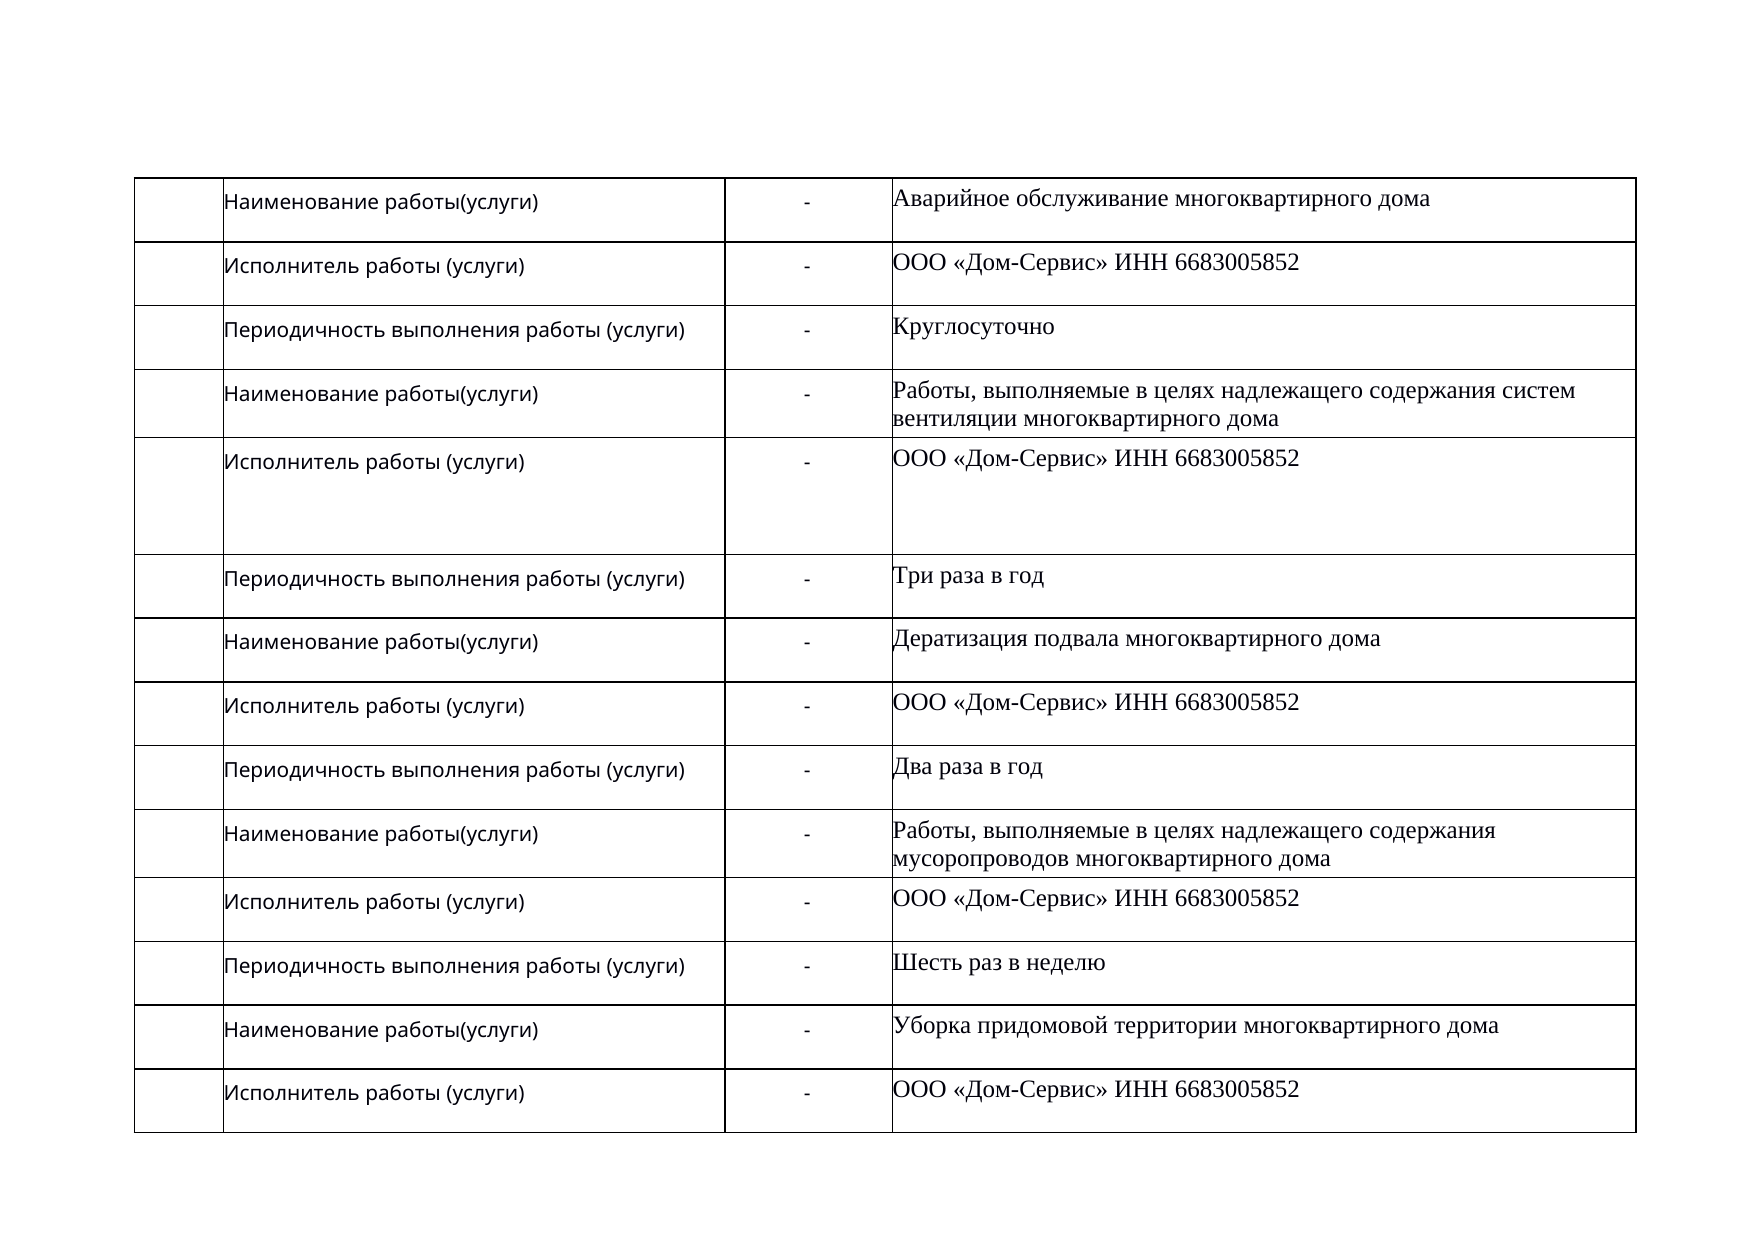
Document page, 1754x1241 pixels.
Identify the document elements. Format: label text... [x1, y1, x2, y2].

table_cell [135, 438, 223, 553]
table_cell - [726, 370, 892, 437]
table_cell Исполнитель работы (услуги) [224, 683, 724, 745]
table_cell Работы, выполняемые в целях надлежащего содержания систем вентиляции многоквартирного дома [893, 370, 1635, 437]
table_cell Шесть раз в неделю [893, 942, 1635, 1004]
table_cell Исполнитель работы (услуги) [224, 878, 724, 941]
table_cell [135, 179, 223, 241]
table_cell ООО «Дом-Сервис» ИНН 6683005852 [893, 683, 1635, 745]
table_cell [135, 619, 223, 681]
table_cell Работы, выполняемые в целях надлежащего содержания мусоропроводов многоквартирного дома [893, 810, 1635, 877]
table_cell [135, 1006, 223, 1068]
table_cell [135, 810, 223, 877]
table_cell - [726, 683, 892, 745]
table_cell [135, 942, 223, 1004]
table_cell [135, 746, 223, 808]
table_cell Круглосуточно [893, 306, 1635, 368]
table_cell - [726, 1006, 892, 1068]
table_cell Уборка придомовой территории многоквартирного дома [893, 1006, 1635, 1068]
table_cell Наименование работы(услуги) [224, 179, 724, 241]
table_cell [224, 942, 724, 1004]
table_cell - [726, 619, 892, 681]
table_cell - [726, 942, 892, 1004]
table_cell Наименование работы(услуги) [224, 619, 724, 681]
table_cell - [726, 555, 892, 617]
table_cell - [726, 306, 892, 368]
table_cell ООО «Дом-Сервис» ИНН 6683005852 [893, 438, 1635, 553]
table_cell Два раза в год [893, 746, 1635, 808]
table_cell - [726, 878, 892, 941]
table_cell Периодичность выполнения работы (услуги) [224, 555, 724, 617]
table_cell - [726, 179, 892, 241]
table_cell - [726, 1070, 892, 1132]
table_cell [224, 306, 724, 368]
table_cell Аварийное обслуживание многоквартирного дома [893, 179, 1635, 241]
table_cell Наименование работы(услуги) [224, 1006, 724, 1068]
table_cell Наименование работы(услуги) [224, 370, 724, 437]
table_cell [135, 243, 223, 305]
table_cell Исполнитель работы (услуги) [224, 243, 724, 305]
table_cell Наименование работы(услуги) [224, 810, 724, 877]
table_cell ООО «Дом-Сервис» ИНН 6683005852 [893, 243, 1635, 305]
table_cell [135, 306, 223, 368]
table_cell - [726, 746, 892, 808]
table_cell [135, 370, 223, 437]
table_cell Периодичность выполнения работы (услуги) [224, 746, 724, 808]
table_cell - [726, 438, 892, 553]
table_cell Исполнитель работы (услуги) [224, 1070, 724, 1132]
table_cell ООО «Дом-Сервис» ИНН 6683005852 [893, 878, 1635, 941]
table_cell - [726, 810, 892, 877]
table_cell ООО «Дом-Сервис» ИНН 6683005852 [893, 1070, 1635, 1132]
table_cell [135, 878, 223, 941]
table_cell Дератизация подвала многоквартирного дома [893, 619, 1635, 681]
table_cell - [726, 243, 892, 305]
table_cell Три раза в год [893, 555, 1635, 617]
table_cell [135, 1070, 223, 1132]
table_cell Исполнитель работы (услуги) [224, 438, 724, 553]
table_cell [135, 683, 223, 745]
table_cell [135, 555, 223, 617]
